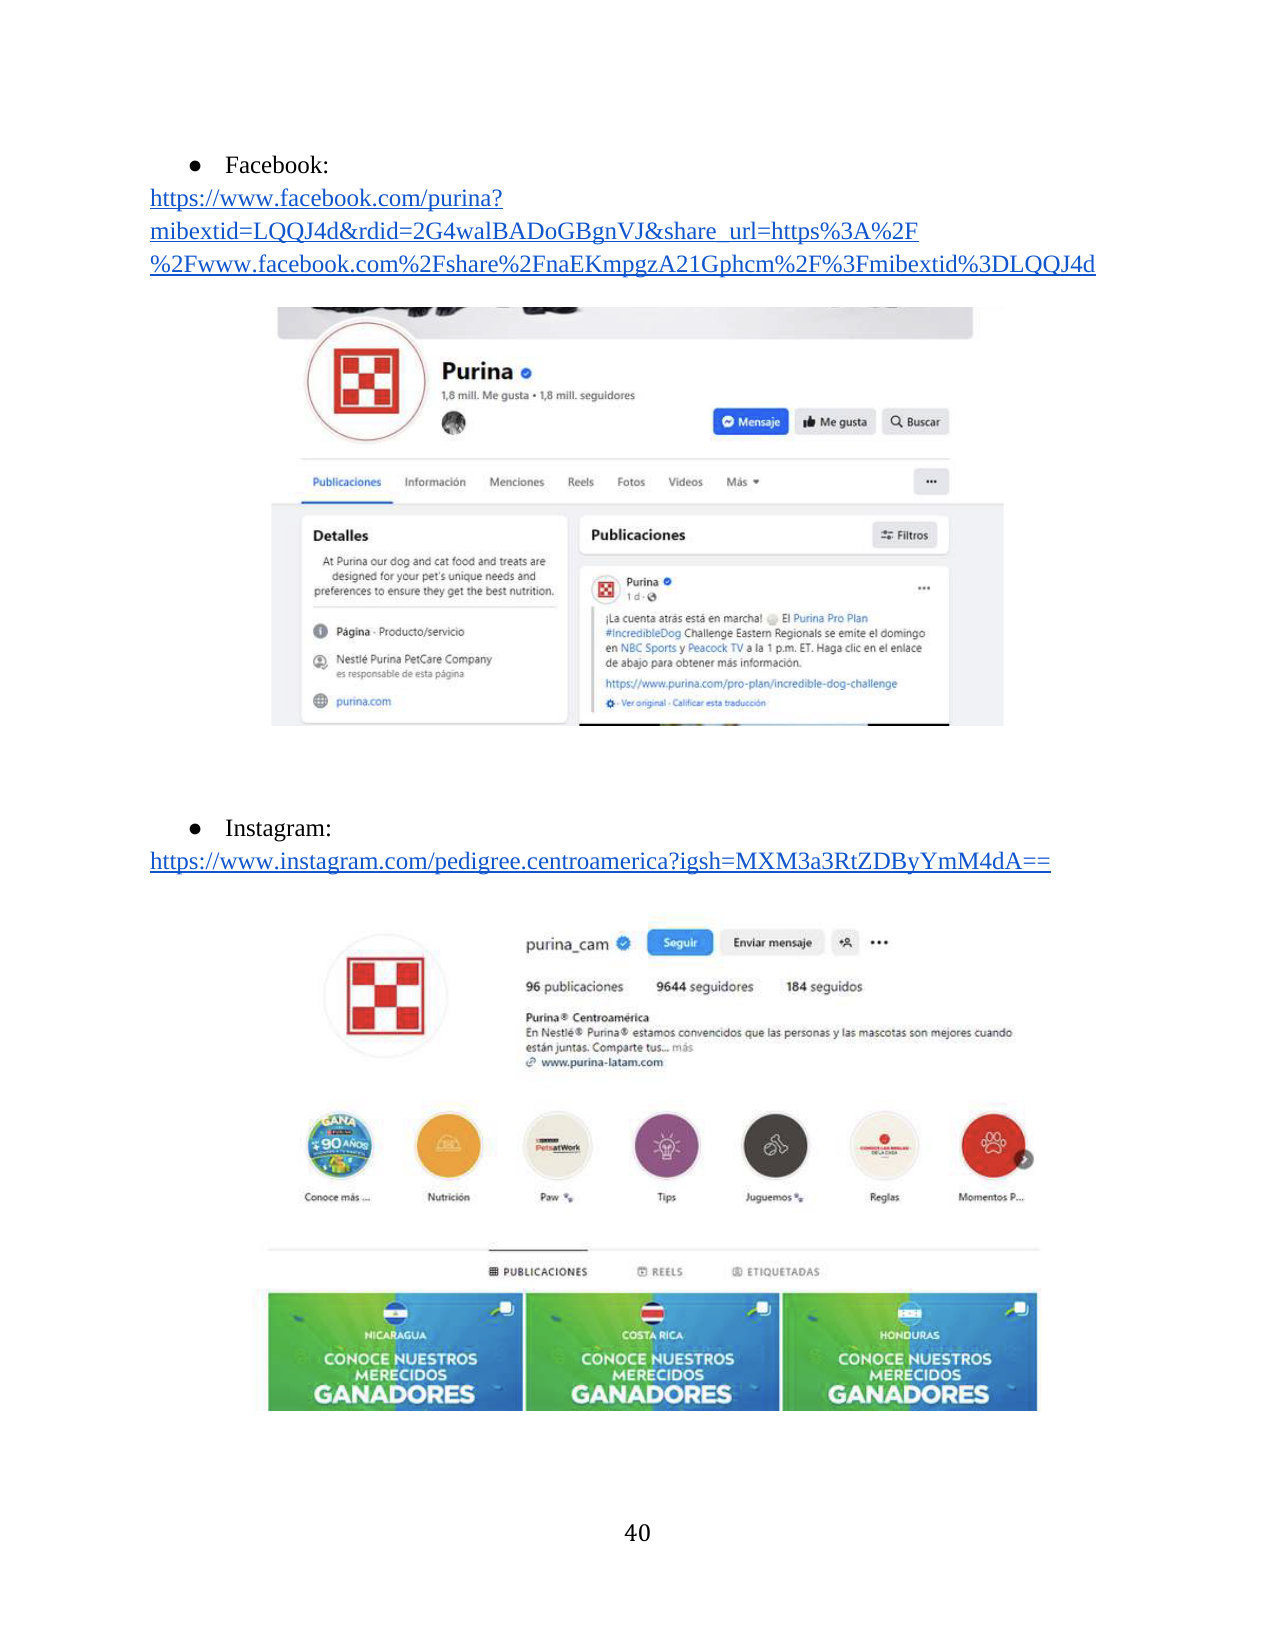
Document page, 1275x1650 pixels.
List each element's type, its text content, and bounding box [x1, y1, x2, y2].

picture [271, 307, 1004, 726]
picture [233, 912, 1042, 1411]
text https://www.facebook.com/purina?mibextid=LQQJ4d&rdid=2G4walBADoGBgnVJ&share_url=https%3A%2F%2Fwww.facebook.com%2Fshare%2FnaEKmpgzA21Gphcm%2F%3Fmibextid%3DLQQJ4d [150, 183, 1125, 278]
text https://www.instagram.com/pedigree.centroamerica?igsh=MXM3a3RtZDByYmM4dA== [150, 846, 1125, 875]
list Facebook: [187, 150, 1125, 179]
list Instagram: [187, 813, 1125, 842]
